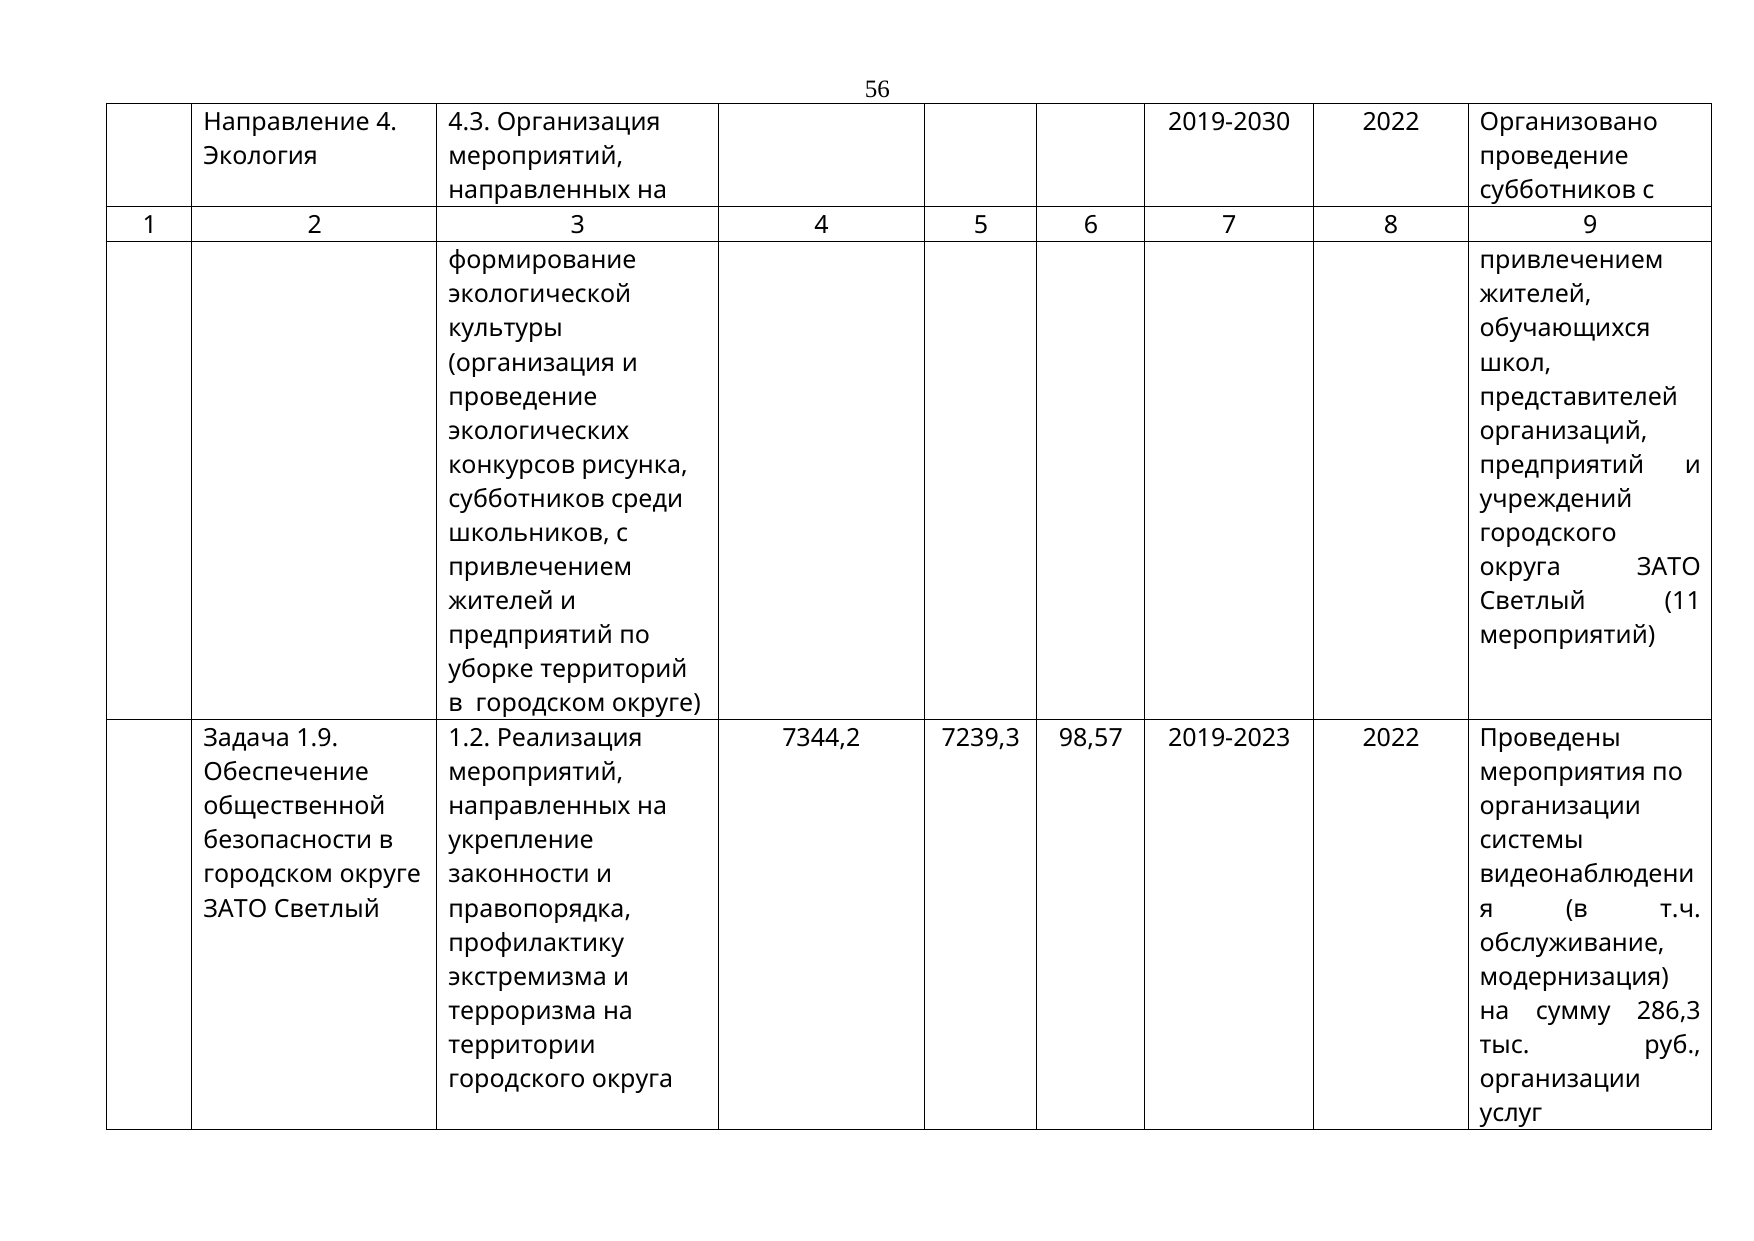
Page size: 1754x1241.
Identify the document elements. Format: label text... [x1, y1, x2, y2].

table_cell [192, 720, 436, 1129]
table_cell [925, 104, 1036, 206]
table_cell [719, 242, 924, 719]
table_cell 7344,2 [719, 720, 924, 1129]
table_cell [1145, 242, 1313, 719]
table_cell [719, 104, 924, 206]
table_cell Организовано проведение субботников с [1469, 104, 1711, 206]
table_cell 4.3. Организация мероприятий, направленных на [437, 104, 718, 206]
table_cell 98,57 [1037, 720, 1144, 1129]
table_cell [1469, 720, 1711, 1129]
table_cell [192, 242, 436, 719]
table_cell 3 [437, 207, 718, 241]
table_cell 6 [1037, 207, 1144, 241]
table_cell 7239,3 [925, 720, 1036, 1129]
table_cell 2019-2030 [1145, 104, 1313, 206]
table_cell 5 [925, 207, 1036, 241]
table_cell 1 [107, 207, 191, 241]
table_cell [1037, 104, 1144, 206]
table_cell [107, 104, 191, 206]
table_cell 2022 [1314, 104, 1468, 206]
table_cell Направление 4. Экология [192, 104, 436, 206]
table_cell [925, 242, 1036, 719]
table_cell [107, 242, 191, 719]
table_cell 4 [719, 207, 924, 241]
table_cell [107, 720, 191, 1129]
table_cell [1037, 242, 1144, 719]
table_cell 8 [1314, 207, 1468, 241]
table_cell 2019-2023 [1145, 720, 1313, 1129]
table_cell 2022 [1314, 720, 1468, 1129]
table_cell формирование экологической культуры (организация и проведение экологических конкурсов рисунка, субботников среди школьников, с привлечением жителей и предприятий по уборке территорий в городском округе) [437, 242, 718, 719]
table_cell привлечением жителей, обучающихся школ, представителей организаций, предприятий и учреждений городского округа ЗАТО Светлый (11 мероприятий) [1469, 242, 1711, 719]
table_cell 2 [192, 207, 436, 241]
table_cell 7 [1145, 207, 1313, 241]
table_cell [1314, 242, 1468, 719]
table_cell 9 [1469, 207, 1711, 241]
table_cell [437, 720, 718, 1129]
